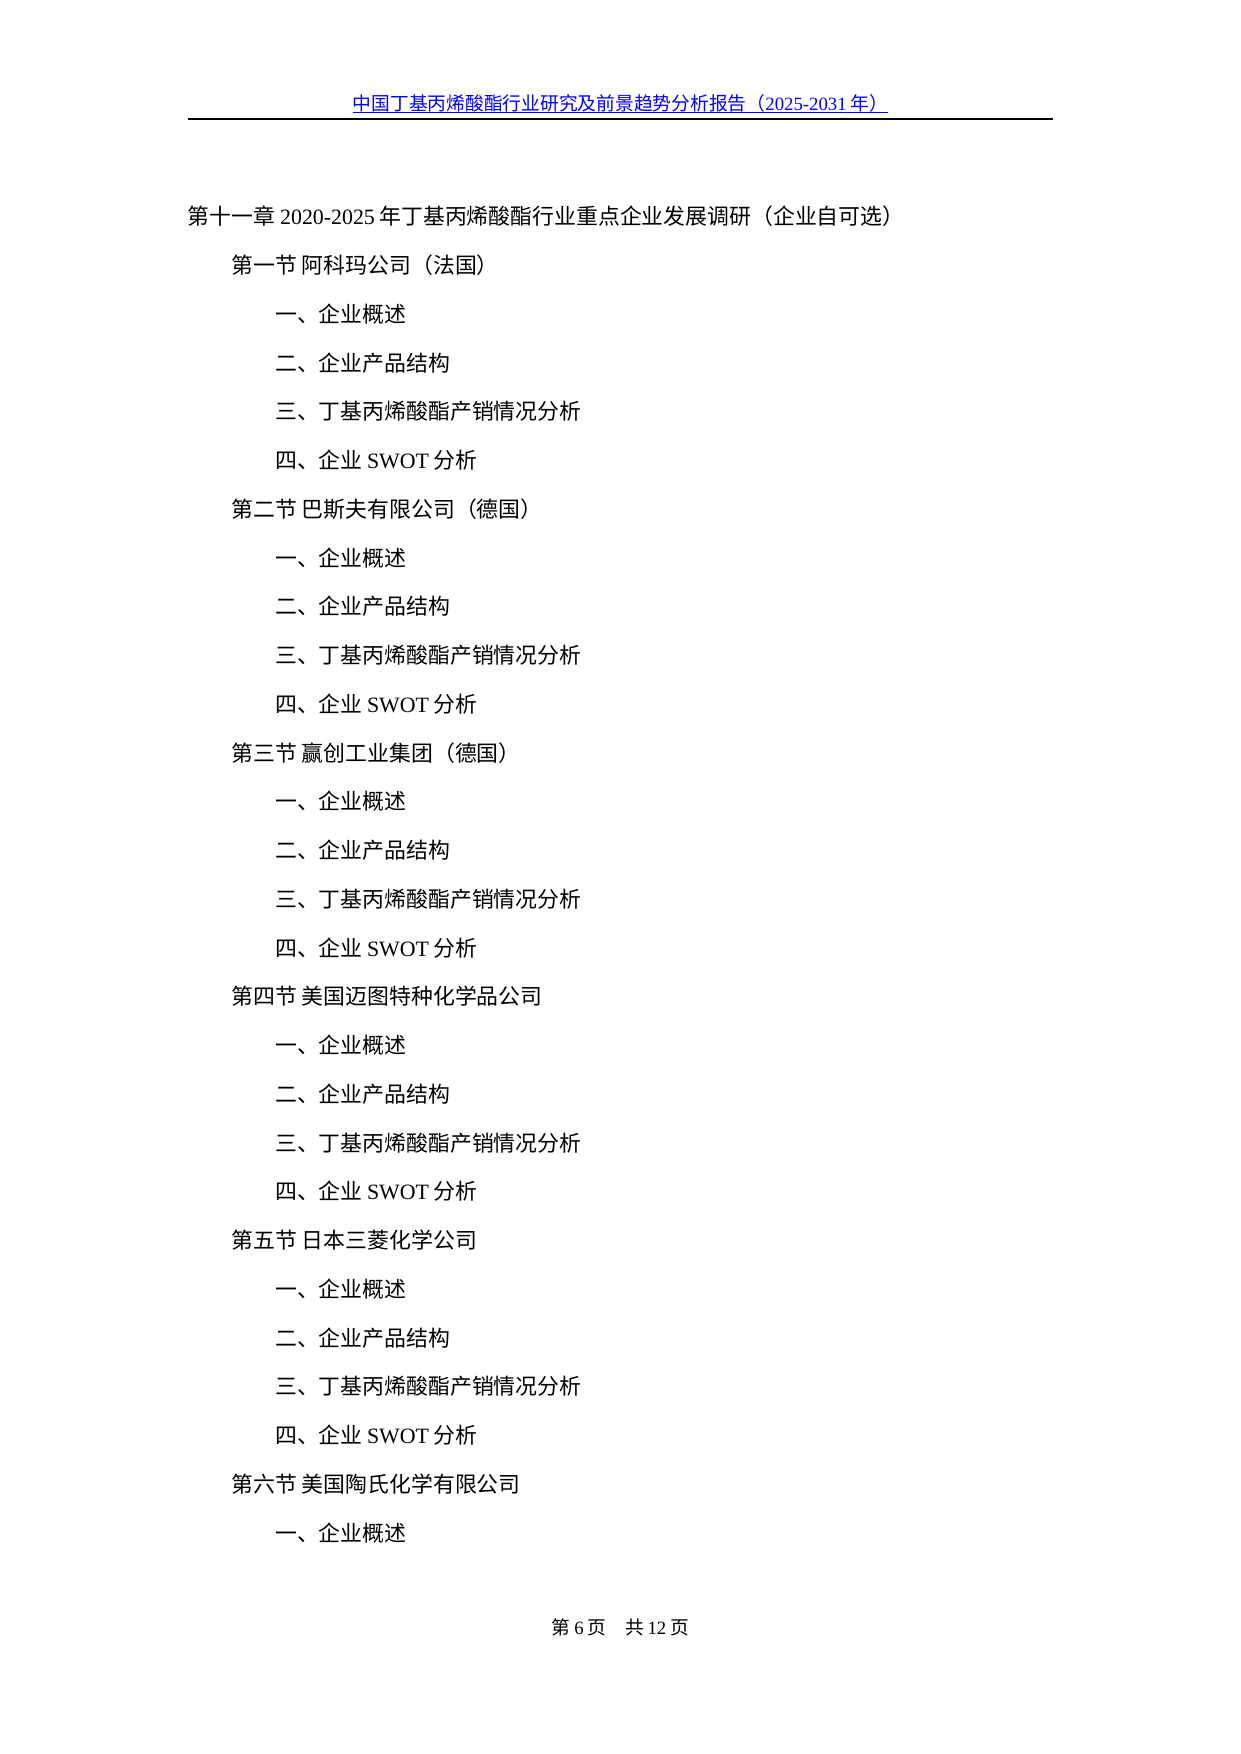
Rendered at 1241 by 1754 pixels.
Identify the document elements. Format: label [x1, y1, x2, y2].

text [187, 150, 1053, 1548]
